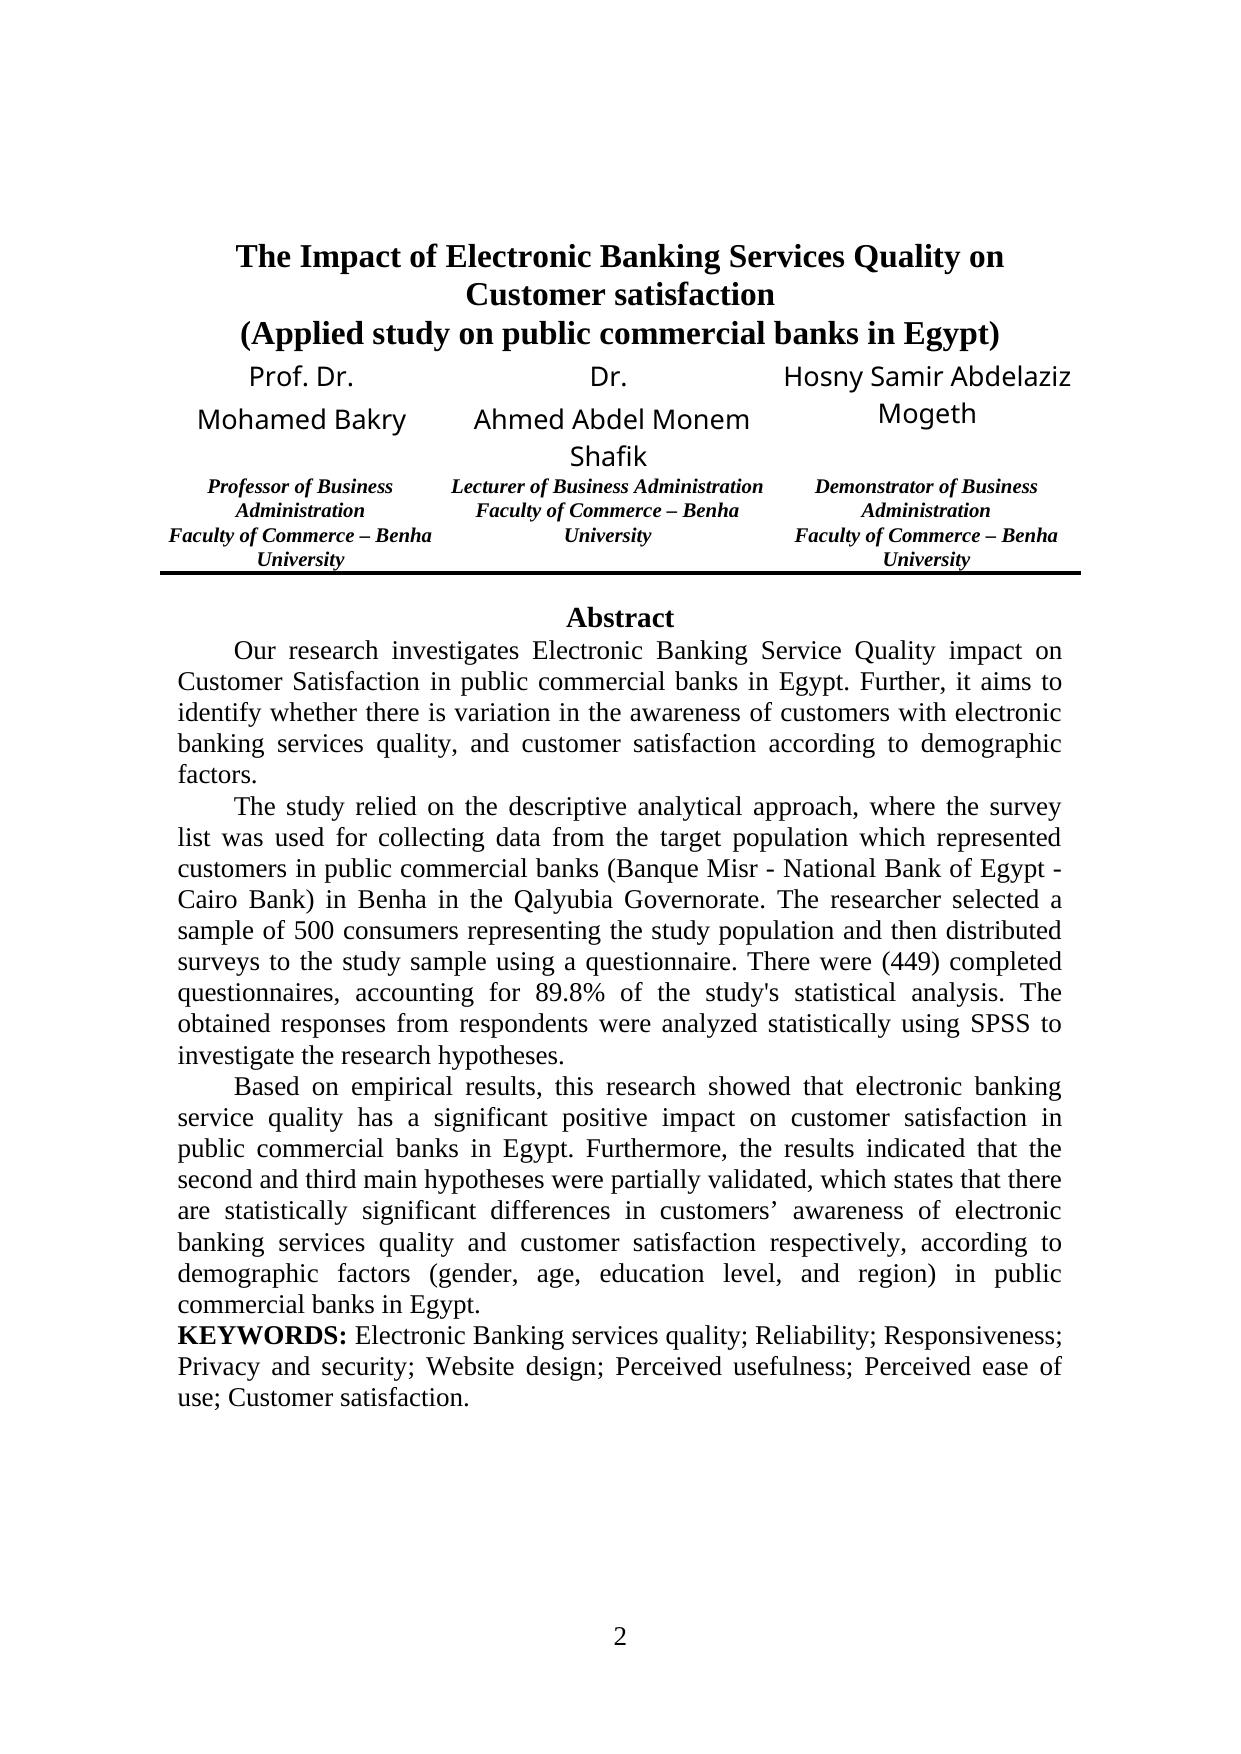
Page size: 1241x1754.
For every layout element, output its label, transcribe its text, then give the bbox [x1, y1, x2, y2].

text The study relied on the descriptive analytical approach, where the survey list was used for collecting data from the target population which represented customers in public commercial banks (Banque Misr - National Bank of Egypt - Cairo Bank) in Benha in the Qalyubia Governorate. The researcher selected a sample of 500 consumers representing the study population and then distributed surveys to the study sample using a questionnaire. There were (449) completed questionnaires, accounting for 89.8% of the study's statistical analysis. The obtained responses from respondents were analyzed statistically using SPSS to investigate the research hypotheses. [177, 789, 1063, 1070]
table_cell Professor of Business Administration Faculty of Commerce – Benha University [160, 474, 443, 571]
subtitle Abstract [177, 600, 1063, 634]
text Our research investigates Electronic Banking Service Quality impact on Customer Satisfaction in public commercial banks in Egypt. Further, it aims to identify whether there is variation in the awareness of customers with electronic banking services quality, and customer satisfaction according to demographic factors. [177, 634, 1063, 789]
table_header Dr. Ahmed Abdel Monem Shafik [443, 351, 774, 474]
text KEYWORDS: Electronic Banking services quality; Reliability; Responsiveness; Privacy and security; Website design; Perceived usefulness; Perceived ease of use; Customer satisfaction. [177, 1319, 1063, 1412]
table_header Hosny Samir Abdelaziz Mogeth [774, 351, 1081, 474]
text (Applied study on public commercial banks in Egypt) [177, 313, 1063, 351]
text Based on empirical results, this research showed that electronic banking service quality has a significant positive impact on customer satisfaction in public commercial banks in Egypt. Furthermore, the results indicated that the second and third main hypotheses were partially validated, which states that there are statistically significant differences in customers’ awareness of electronic banking services quality and customer satisfaction respectively, according to demographic factors (gender, age, education level, and region) in public commercial banks in Egypt. [177, 1070, 1063, 1319]
table_cell Lecturer of Business Administration Faculty of Commerce – Benha University [443, 474, 774, 571]
table_cell Demonstrator of Business Administration Faculty of Commerce – Benha University [774, 474, 1081, 571]
text The Impact of Electronic Banking Services Quality on Customer satisfaction [177, 236, 1063, 313]
table_header Prof. Dr. Mohamed Bakry [160, 351, 443, 474]
